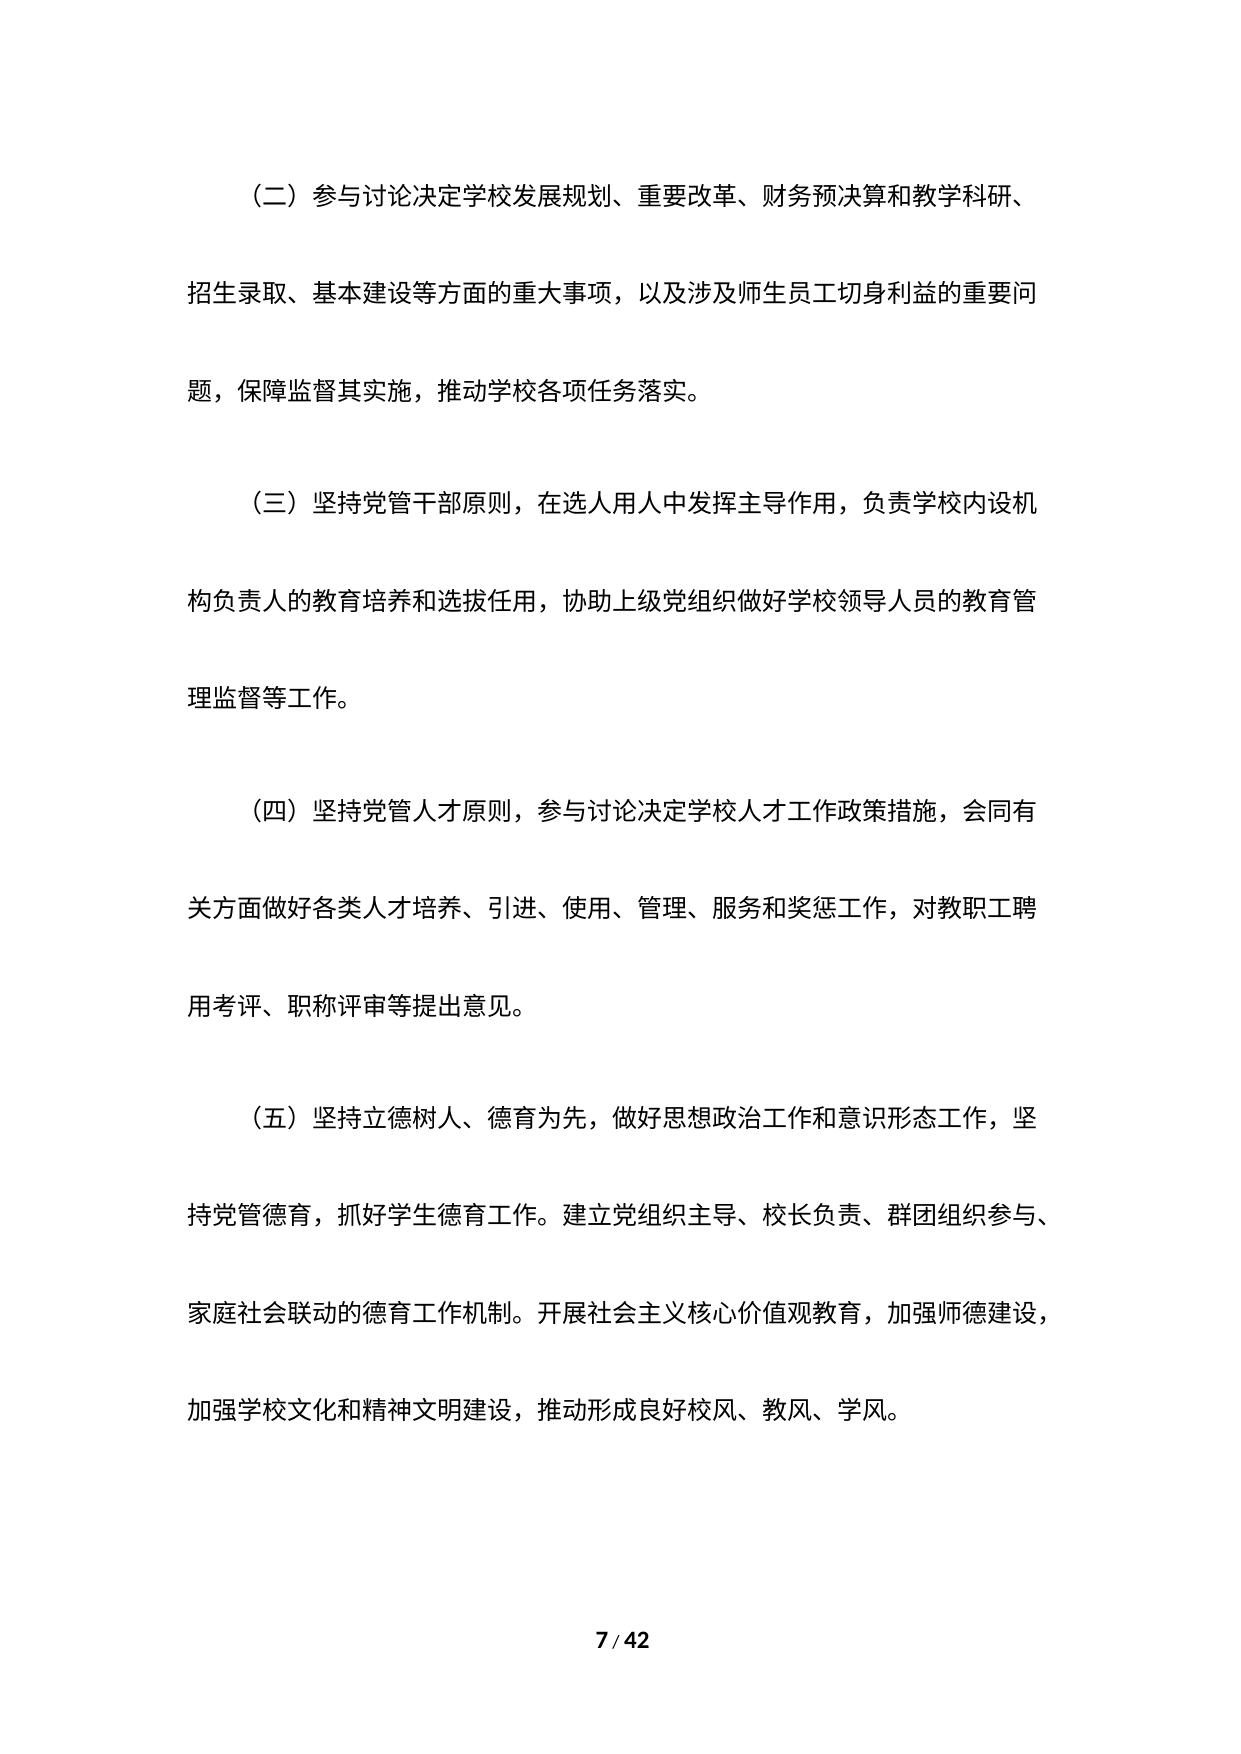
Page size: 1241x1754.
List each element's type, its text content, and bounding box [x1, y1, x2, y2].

text （二）参与讨论决定学校发展规划、重要改革、财务预决算和教学科研、招生录取、基本建设等方面的重大事项，以及涉及师生员工切身利益的重要问题，保障监督其实施，推动学校各项任务落实。 [187, 162, 1053, 422]
text （四）坚持党管人才原则，参与讨论决定学校人才工作政策措施，会同有关方面做好各类人才培养、引进、使用、管理、服务和奖惩工作，对教职工聘用考评、职称评审等提出意见。 [187, 777, 1053, 1037]
text （三）坚持党管干部原则，在选人用人中发挥主导作用，负责学校内设机构负责人的教育培养和选拔任用，协助上级党组织做好学校领导人员的教育管理监督等工作。 [187, 469, 1053, 729]
text （五）坚持立德树人、德育为先，做好思想政治工作和意识形态工作，坚持党管德育，抓好学生德育工作。建立党组织主导、校长负责、群团组织参与、家庭社会联动的德育工作机制。开展社会主义核心价值观教育，加强师德建设，加强学校文化和精神文明建设，推动形成良好校风、教风、学风。 [187, 1084, 1053, 1441]
